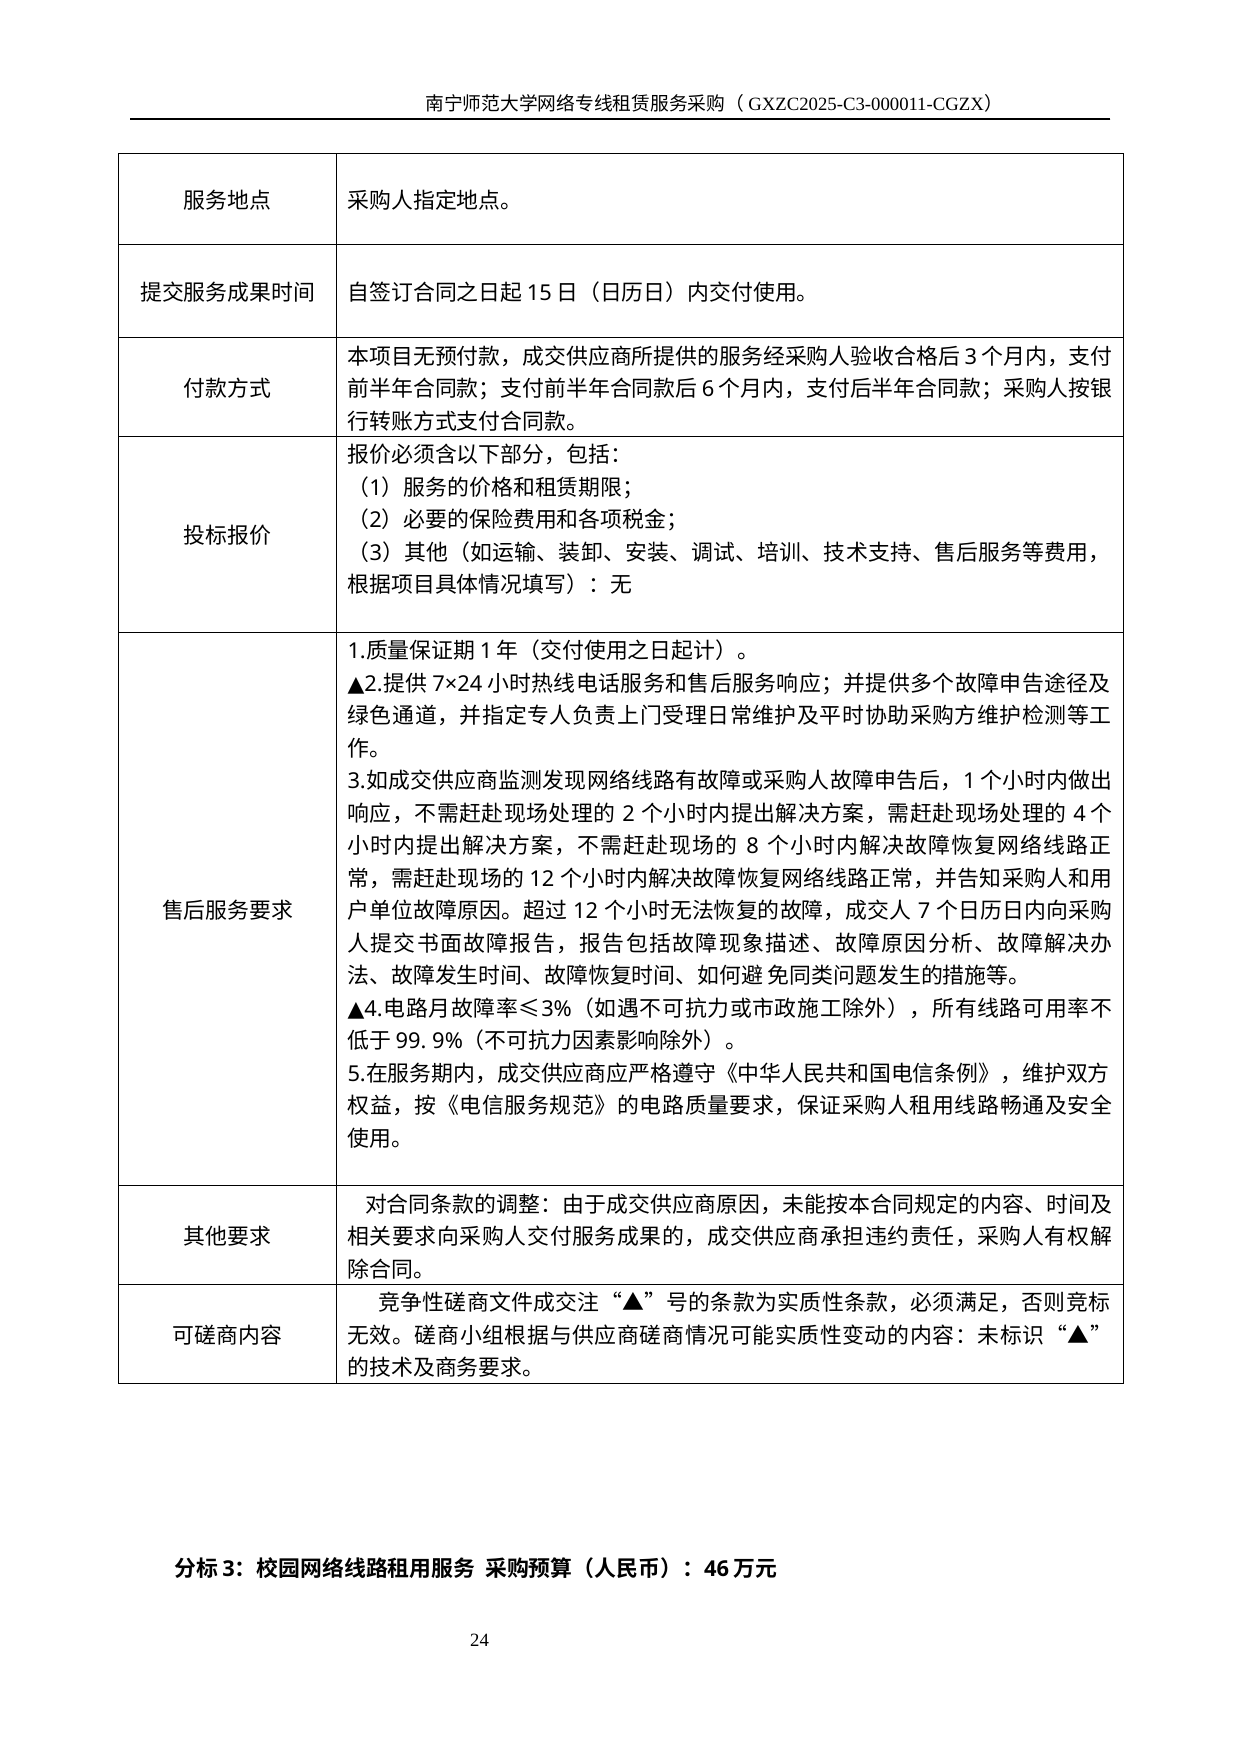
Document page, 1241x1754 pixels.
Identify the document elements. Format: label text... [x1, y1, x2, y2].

table_cell 报价必须含以下部分，包括： （1）服务的价格和租赁期限； （2）必要的保险费用和各项税金； （3）其他（如运输、装卸、安装、调试、培训、技术支持、售后服务等费用，根据项目具体情况填写）：无 [337, 437, 1123, 632]
table_cell 付款方式 [119, 338, 336, 436]
table_cell 对合同条款的调整：由于成交供应商原因，未能按本合同规定的内容、时间及相关要求向采购人交付服务成果的，成交供应商承担违约责任，采购人有权解除合同。 [337, 1186, 1123, 1284]
table_cell 采购人指定地点。 [337, 154, 1123, 243]
table_cell 本项目无预付款，成交供应商所提供的服务经采购人验收合格后3个月内，支付前半年合同款；支付前半年合同款后6个月内，支付后半年合同款；采购人按银行转账方式支付合同款。 [337, 338, 1123, 436]
table_cell 其他要求 [119, 1186, 336, 1284]
table_cell 售后服务要求 [119, 633, 336, 1185]
table_cell 可磋商内容 [119, 1285, 336, 1382]
table_cell 提交服务成果时间 [119, 245, 336, 337]
table_cell 自签订合同之日起15日（日历日）内交付使用。 [337, 245, 1123, 337]
table_cell 投标报价 [119, 437, 336, 632]
text 分标3：校园网络线路租用服务 采购预算（人民币）：46万元 [130, 1540, 1110, 1586]
table_cell 竞争性磋商文件成交注“▲”号的条款为实质性条款，必须满足，否则竞标无效。磋商小组根据与供应商磋商情况可能实质性变动的内容：未标识“▲”的技术及商务要求。 [337, 1285, 1123, 1382]
table_cell 1.质量保证期1年（交付使用之日起计）。 ▲2.提供7×24小时热线电话服务和售后服务响应；并提供多个故障申告途径及绿色通道，并指定专人负责上门受理日常维护及平时协助采购方维护检测等工作。 3.如成交供应商监测发现网络线路有故障或采购人故障申告后，1个小时内做出响应，不需赶赴现场处理的 2 个小时内提出解决方案，需赶赴现场处理的 4个小时内提出解决方案，不需赶赴现场的 8 个小时内解决故障恢复网络线路正常，需赶赴现场的 12 个小时内解决故障恢复网络线路正常，并告知采购人和用户单位故障原因。超过 12 个小时无法恢复的故障，成交人 7 个日历日内向采购人提交书面故障报告，报告包括故障现象描述、故障原因分析、故障解决办法、故障发生时间、故障恢复时间、如何避 免同类问题发生的措施等。 ▲4.电路月故障率≤3%（如遇不可抗力或市政施工除外），所有线路可用率不低于99. 9%（不可抗力因素影响除外）。 5.在服务期内，成交供应商应严格遵守《中华人民共和国电信条例》，维护双方权益，按《电信服务规范》的电路质量要求，保证采购人租用线路畅通及安全使用。 [337, 633, 1123, 1185]
table_cell 服务地点 [119, 154, 336, 243]
